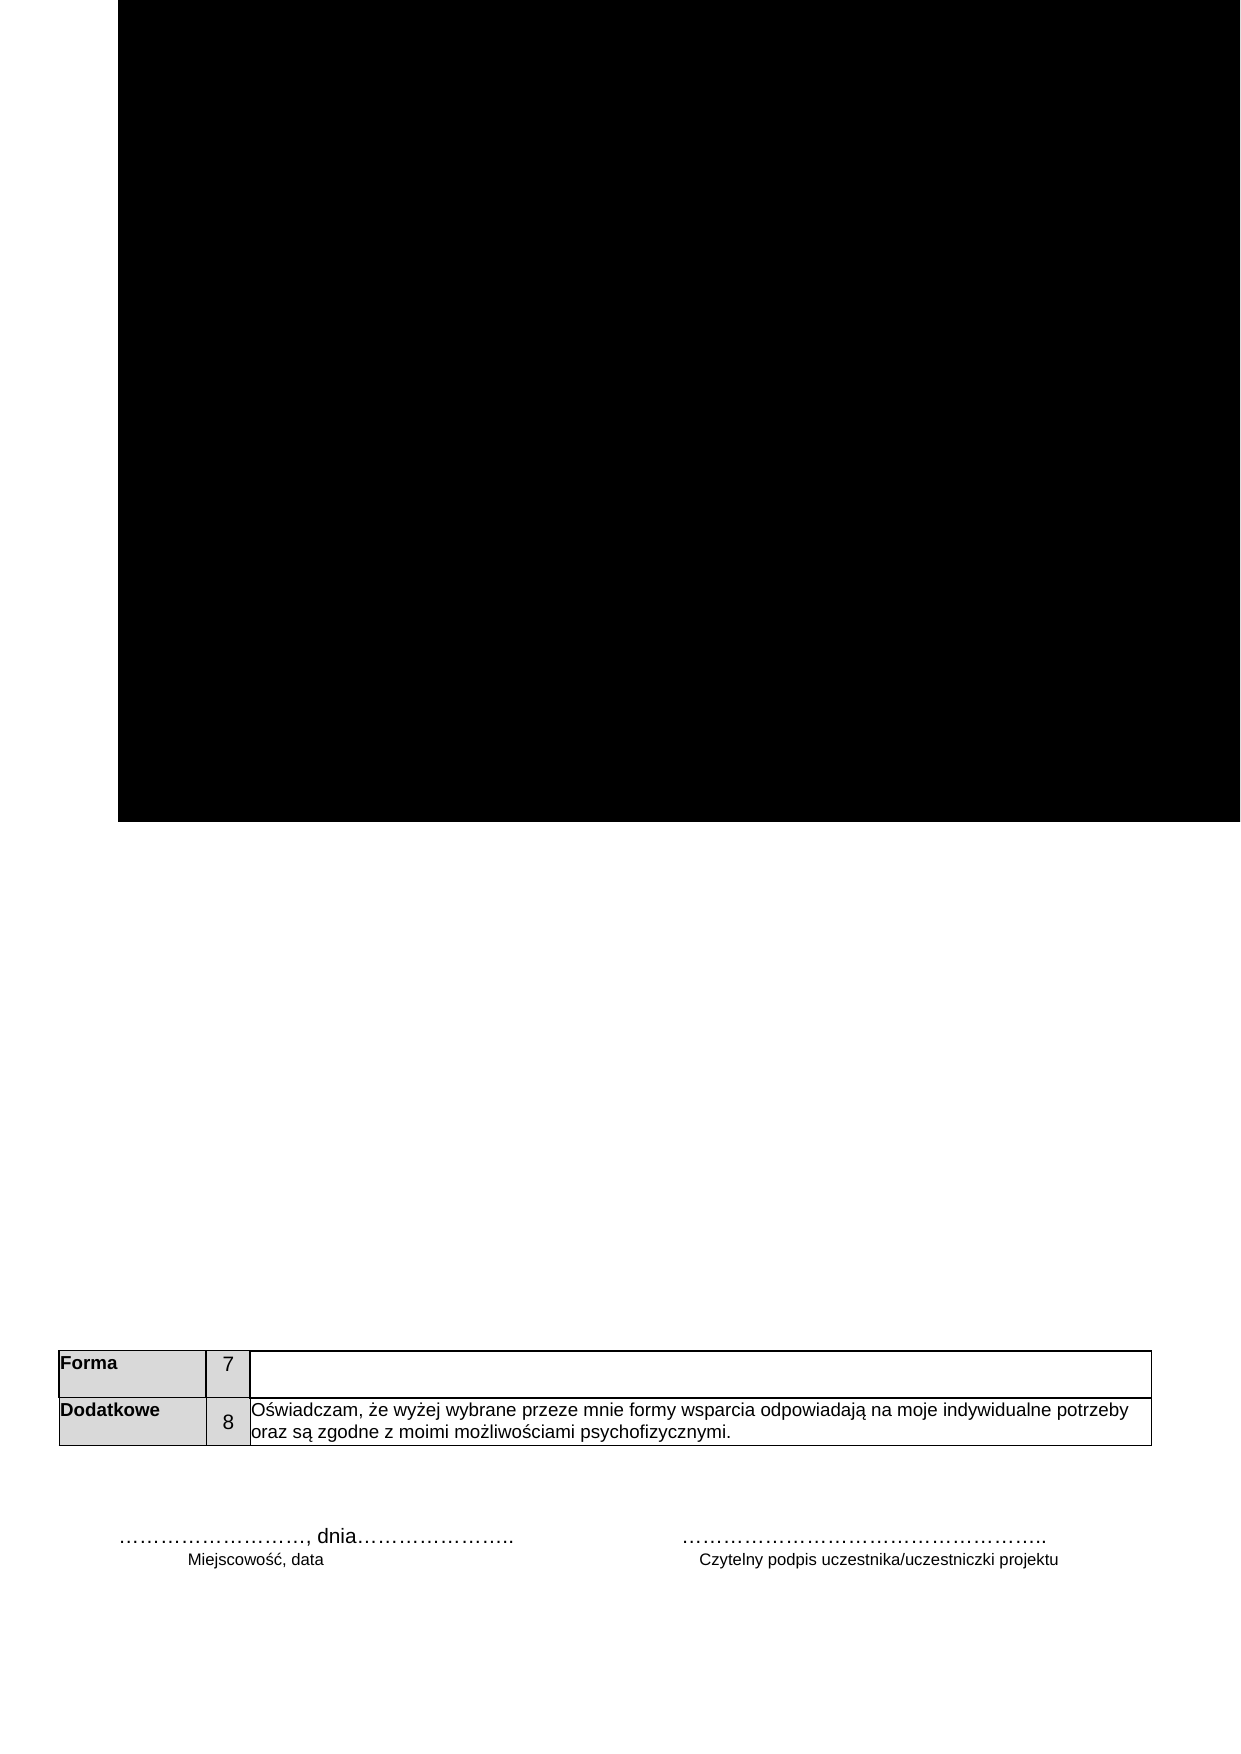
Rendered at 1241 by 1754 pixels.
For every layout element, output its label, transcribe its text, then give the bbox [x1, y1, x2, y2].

picture [118, 0, 1241, 984]
text Miejscowość, data Czytelny podpis uczestnika/uczestniczki projektu [118, 1549, 1122, 1569]
table_cell Forma wsparcia [60, 1351, 205, 1397]
table_cell Dodatkowe [60, 1398, 206, 1445]
table_cell 8 [207, 1398, 250, 1445]
table_cell Oświadczam, że wyżej wybrane przeze mnie formy wsparcia odpowiadają na moje indywidualne potrzeby oraz są zgodne z moimi możliwościami psychofizycznymi. [251, 1399, 1151, 1445]
table_cell 7 [207, 1351, 249, 1397]
text ………………………, dnia………………….. …………………………………………….. [118, 1524, 1122, 1548]
table_cell [251, 1352, 1151, 1397]
